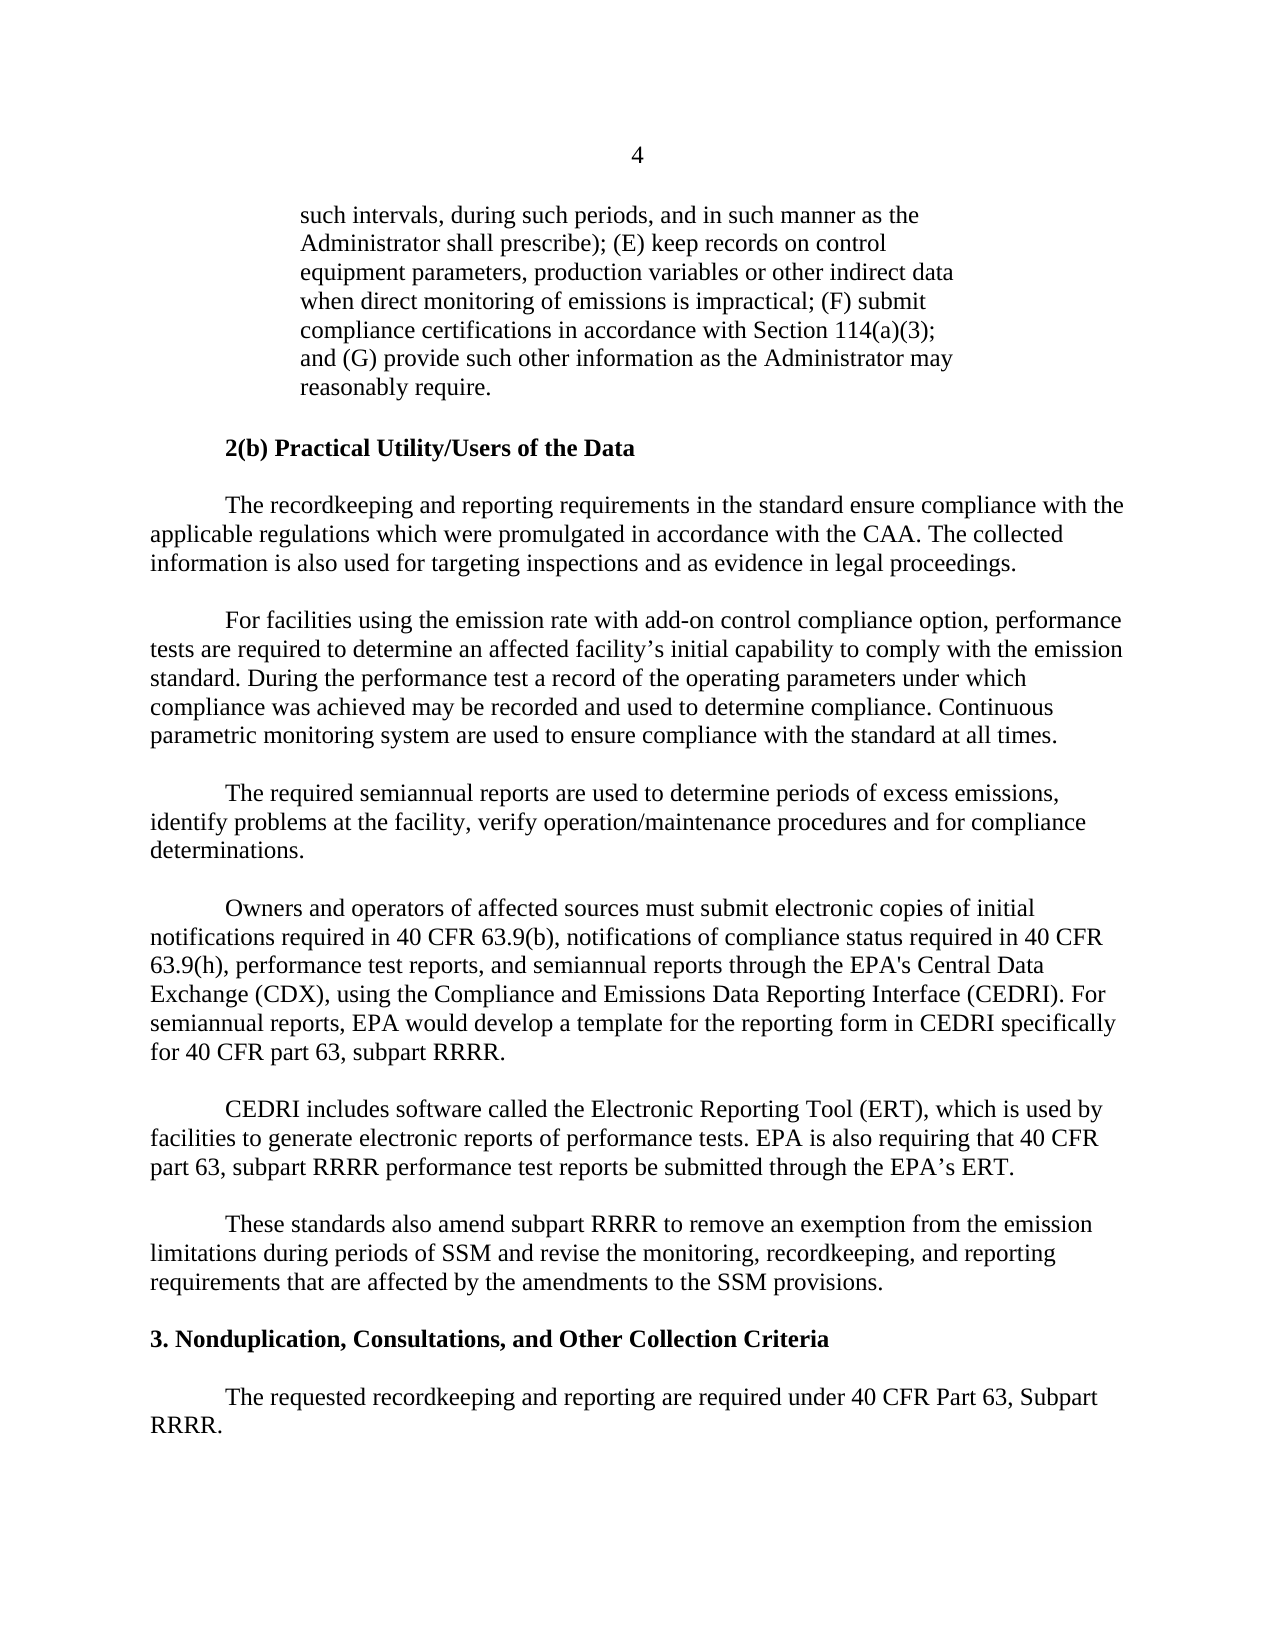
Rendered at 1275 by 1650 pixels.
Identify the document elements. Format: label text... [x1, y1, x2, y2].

text For facilities using the emission rate with add-on control compliance option, performance tests are required to determine an affected facility’s initial capability to comply with the emission standard. During the performance test a record of the operating parameters under which compliance was achieved may be recorded and used to determine compliance. Continuous parametric monitoring system are used to ensure compliance with the standard at all times. [150, 605, 1125, 749]
text 2(b) Practical Utility/Users of the Data [150, 433, 1125, 462]
text The requested recordkeeping and reporting are required under 40 CFR Part 63, Subpart RRRR. [150, 1380, 1125, 1439]
text 3. Nonduplication, Consultations, and Other Collection Criteria [150, 1324, 1125, 1353]
text CEDRI includes software called the Electronic Reporting Tool (ERT), which is used by facilities to generate electronic reports of performance tests. EPA is also requiring that 40 CFR part 63, subpart RRRR performance test reports be submitted through the EPA’s ERT. [150, 1094, 1125, 1180]
text Owners and operators of affected sources must submit electronic copies of initial notifications required in 40 CFR 63.9(b), notifications of compliance status required in 40 CFR 63.9(h), performance test reports, and semiannual reports through the EPA's Central Data Exchange (CDX), using the Compliance and Emissions Data Reporting Interface (CEDRI). For semiannual reports, EPA would develop a template for the reporting form in CEDRI specifically for 40 CFR part 63, subpart RRRR. [150, 893, 1125, 1065]
text The required semiannual reports are used to determine periods of excess emissions, identify problems at the facility, verify operation/maintenance procedures and for compliance determinations. [150, 778, 1125, 864]
text The recordkeeping and reporting requirements in the standard ensure compliance with the applicable regulations which were promulgated in accordance with the CAA. The collected information is also used for targeting inspections and as evidence in legal proceedings. [150, 490, 1125, 577]
text These standards also amend subpart RRRR to remove an exemption from the emission limitations during periods of SSM and revise the monitoring, recordkeeping, and reporting requirements that are affected by the amendments to the SSM provisions. [150, 1209, 1125, 1295]
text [300, 200, 975, 401]
